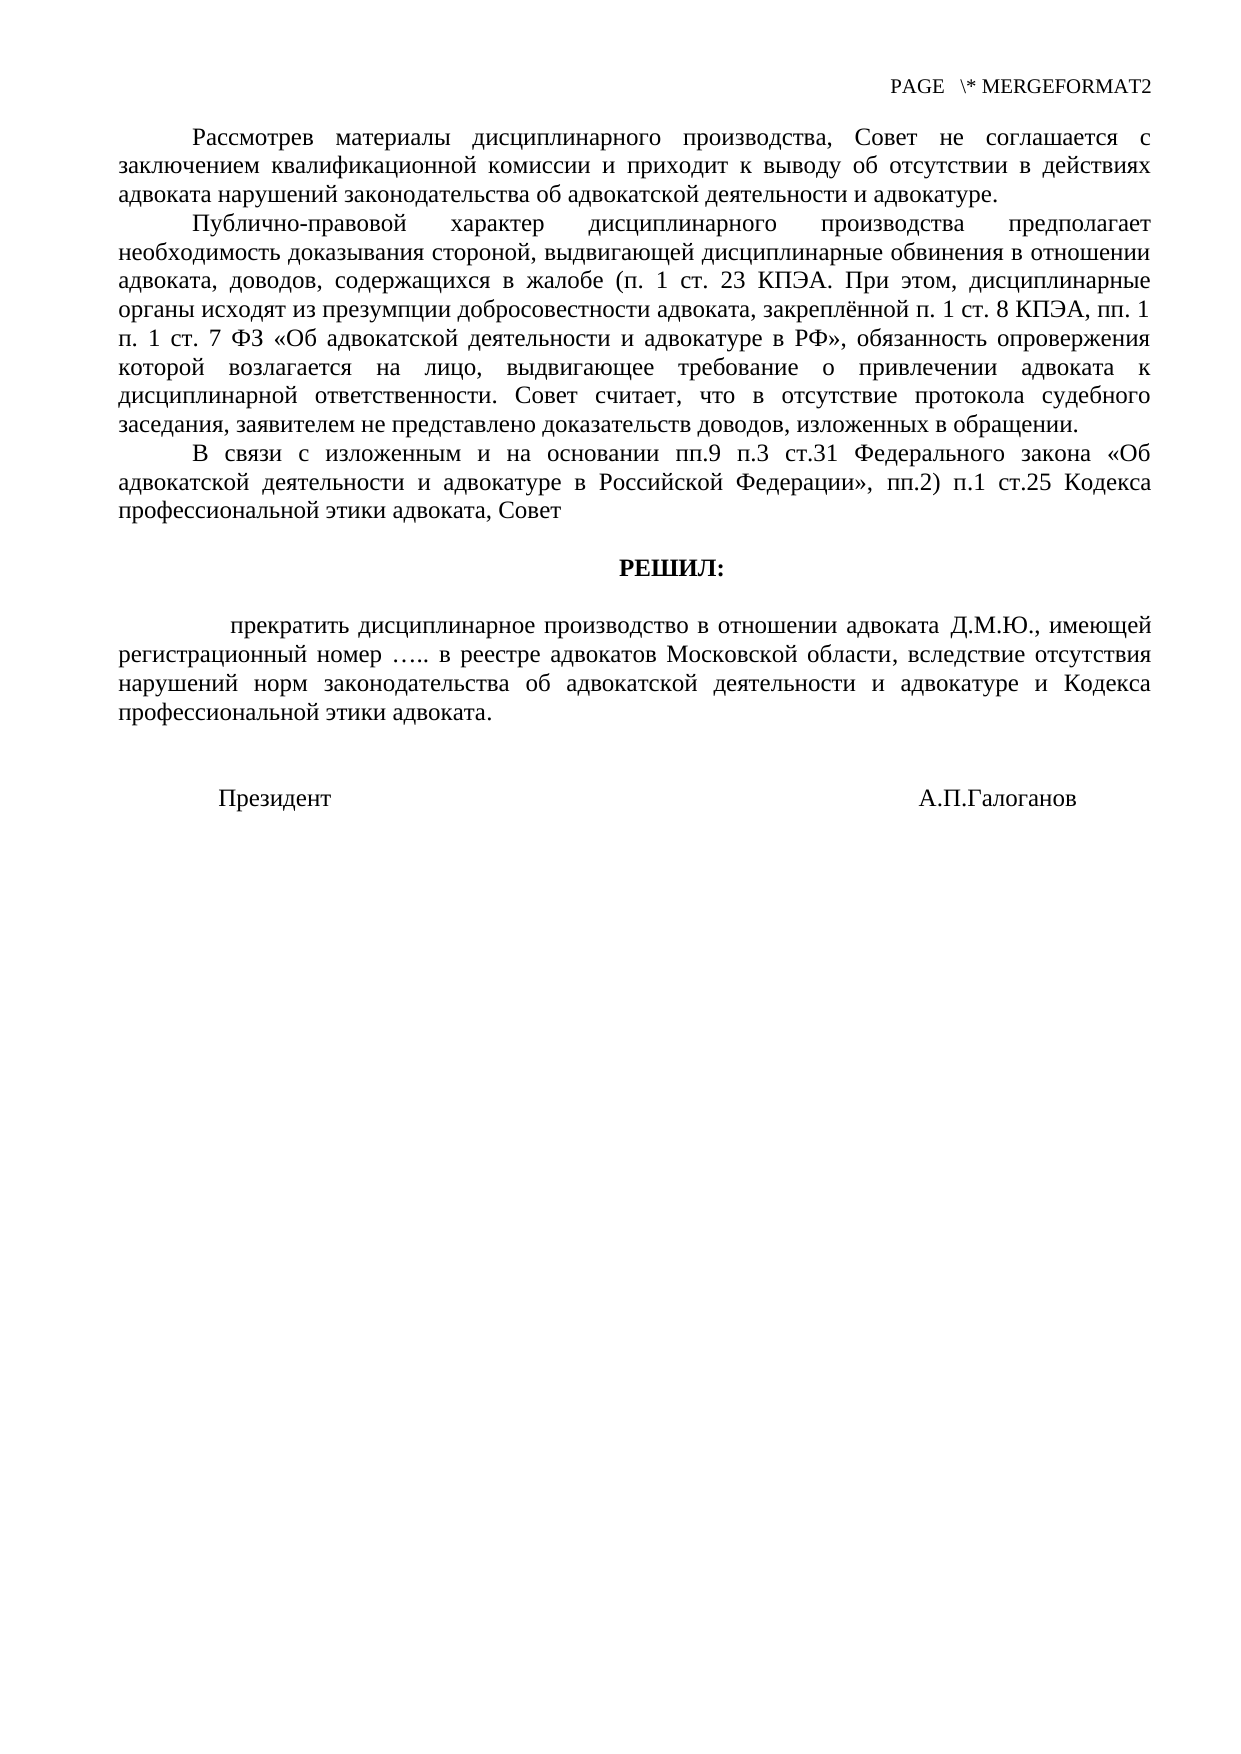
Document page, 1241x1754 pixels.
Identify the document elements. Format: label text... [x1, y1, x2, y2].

text В связи с изложенным и на основании пп.9 п.3 ст.31 Федерального закона «Об адвокатской деятельности и адвокатуре в Российской Федерации», пп.2) п.1 ст.25 Кодекса профессиональной этики адвоката, Совет [118, 438, 1152, 524]
text РЕШИЛ: [118, 553, 1152, 582]
text Публично-правовой характер дисциплинарного производства предполагает необходимость доказывания стороной, выдвигающей дисциплинарные обвинения в отношении адвоката, доводов, содержащихся в жалобе (п. 1 ст. 23 КПЭА. При этом, дисциплинарные органы исходят из презумпции добросовестности адвоката, закреплённой п. 1 ст. 8 КПЭА, пп. 1 п. 1 ст. 7 ФЗ «Об адвокатской деятельности и адвокатуре в РФ», обязанность опровержения которой возлагается на лицо, выдвигающее требование о привлечении адвоката к дисциплинарной ответственности. Совет считает, что в отсутствие протокола судебного заседания, заявителем не представлено доказательств доводов, изложенных в обращении. [118, 208, 1152, 438]
text прекратить дисциплинарное производство в отношении адвоката Д.М.Ю., имеющей регистрационный номер ….. в реестре адвокатов Московской области, вследствие отсутствия нарушений норм законодательства об адвокатской деятельности и адвокатуре и Кодекса профессиональной этики адвоката. [118, 611, 1152, 726]
text Президент А.П.Галоганов [118, 783, 1152, 812]
text Рассмотрев материалы дисциплинарного производства, Совет не соглашается с заключением квалификационной комиссии и приходит к выводу об отсутствии в действиях адвоката нарушений законодательства об адвокатской деятельности и адвокатуре. [118, 122, 1152, 208]
